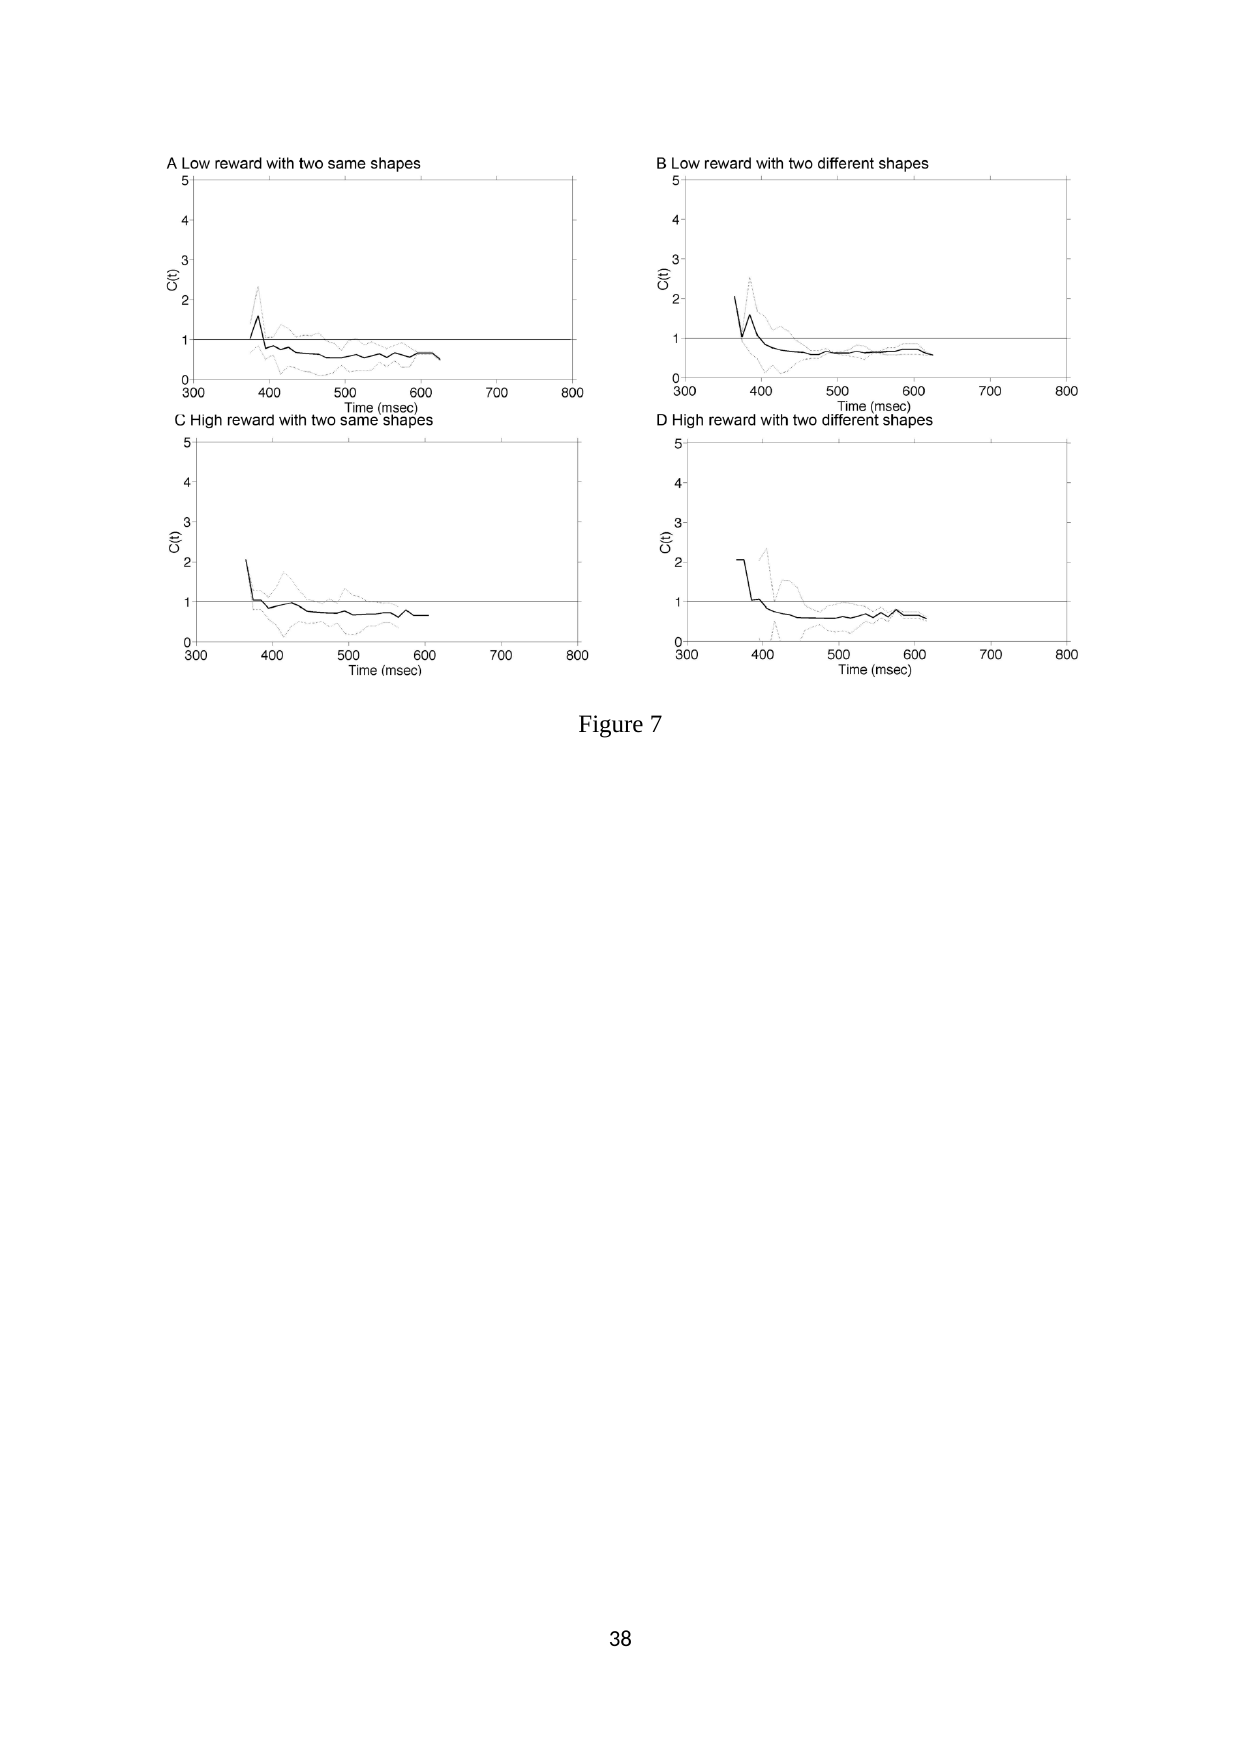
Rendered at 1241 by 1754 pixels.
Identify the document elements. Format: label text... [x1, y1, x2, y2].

text Figure 7 [150, 709, 1090, 738]
picture [150, 150, 1090, 682]
